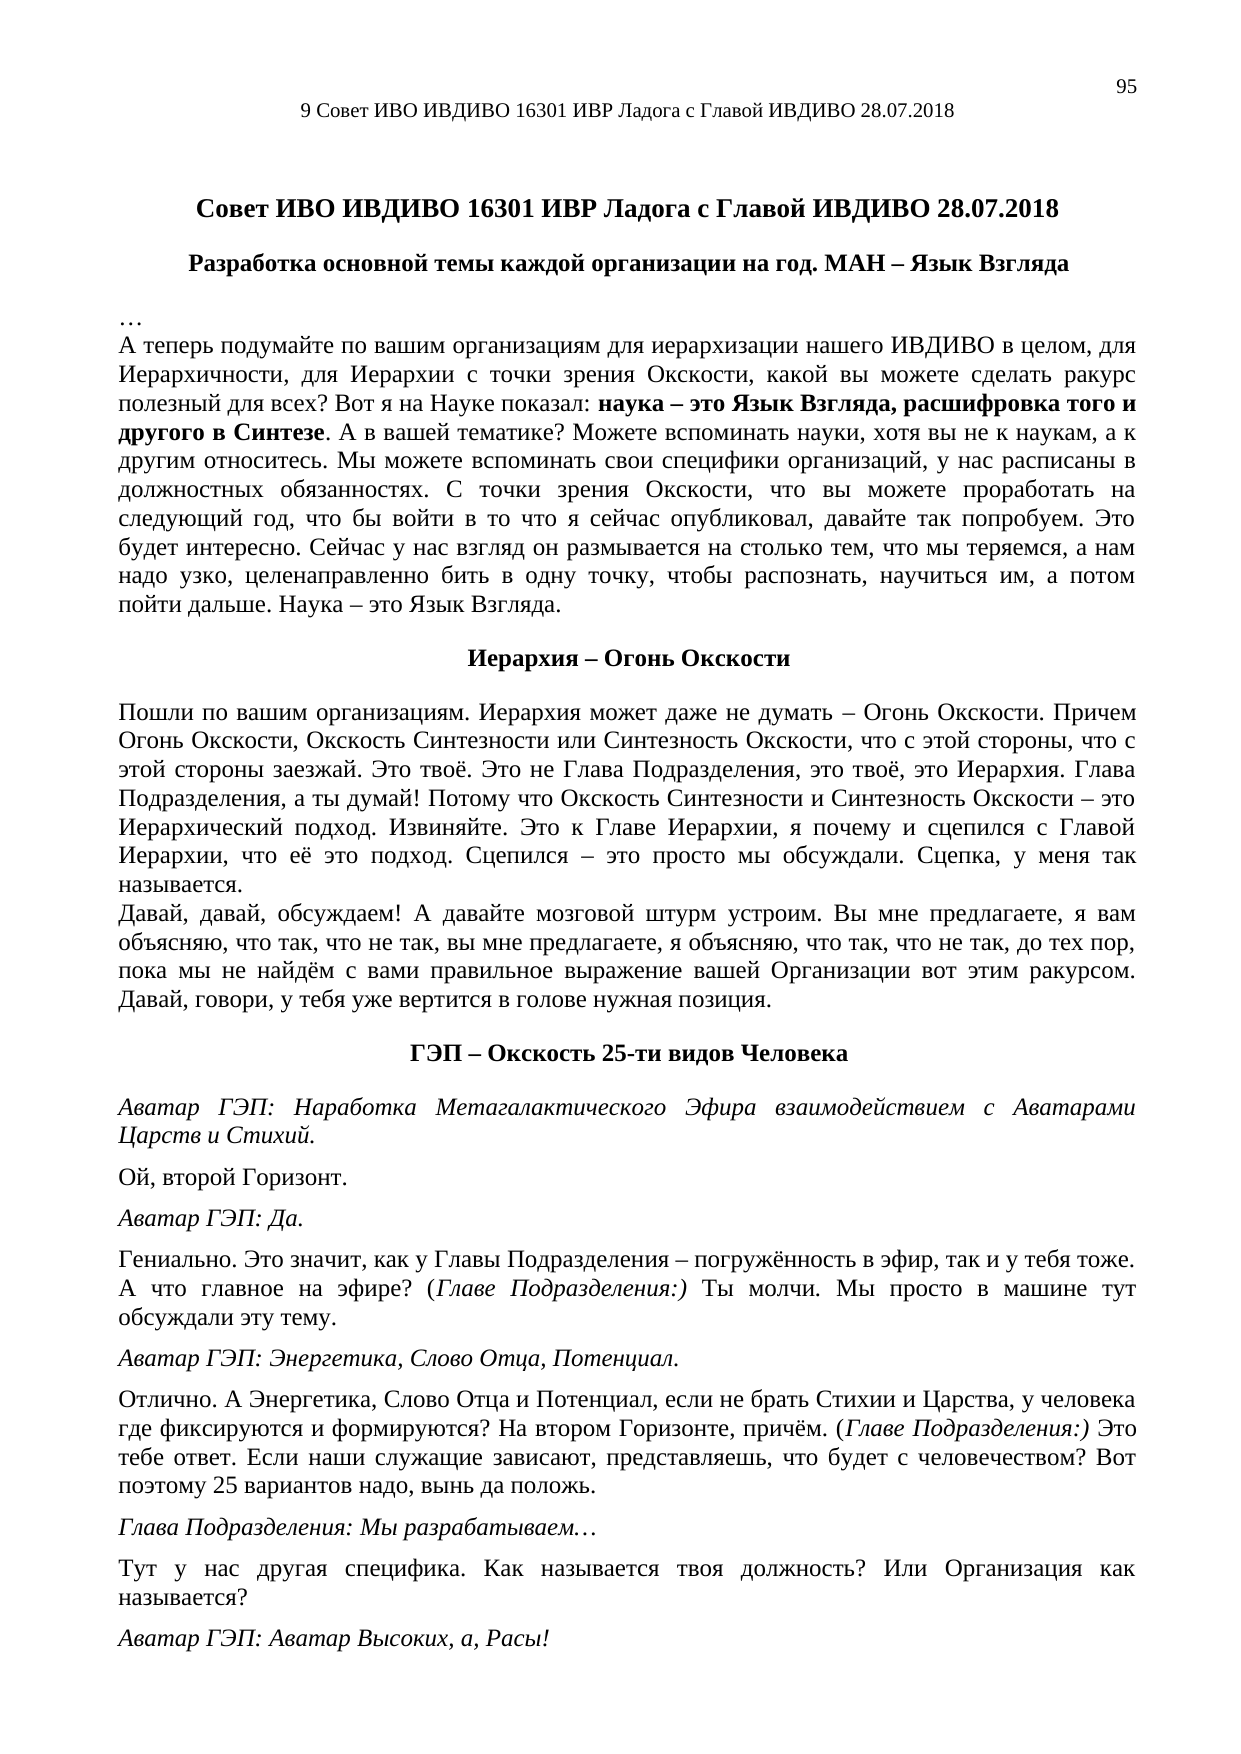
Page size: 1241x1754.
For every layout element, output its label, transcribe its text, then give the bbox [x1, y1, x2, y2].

text Совет ИВО ИВДИВО 16301 ИВР Ладога с Главой ИВДИВО 28.07.2018 [118, 192, 1137, 223]
text Аватар ГЭП: Энергетика, Слово Отца, Потенциал. [118, 1343, 1137, 1372]
text … [118, 302, 1137, 331]
text Ой, второй Горизонт. [118, 1162, 1137, 1191]
text Аватар ГЭП: Наработка Метагалактического Эфира взаимодействием с Аватарами Царств и Стихий. [118, 1092, 1137, 1149]
text ГЭП – Окскость 25-ти видов Человека [118, 1038, 1140, 1067]
text Тут у нас другая специфика. Как называется твоя должность? Или Организация как называется? [118, 1553, 1137, 1611]
text Отлично. А Энергетика, Слово Отца и Потенциал, если не брать Стихии и Царства, у человека где фиксируются и формируются? На втором Горизонте, причём. (Главе Подразделения:) Это тебе ответ. Если наши служащие зависают, представляешь, что будет с человечеством? Вот поэтому 25 вариантов надо, вынь да положь. [118, 1384, 1137, 1499]
text Гениально. Это значит, как у Главы Подразделения – погружённость в эфир, так и у тебя тоже. А что главное на эфире? (Главе Подразделения:) Ты молчи. Мы просто в машине тут обсуждали эту тему. [118, 1244, 1137, 1331]
text Аватар ГЭП: Аватар Высоких, а, Расы! [118, 1623, 1137, 1652]
text Глава Подразделения: Мы разрабатываем… [118, 1512, 1137, 1541]
text Аватар ГЭП: Да. [118, 1203, 1137, 1232]
text А теперь подумайте по вашим организациям для иерархизации нашего ИВДИВО в целом, для Иерархичности, для Иерархии с точки зрения Окскости, какой вы можете сделать ракурс полезный для всех? Вот я на Науке показал: наука – это Язык Взгляда, расшифровка того и другого в Синтезе. А в вашей тематике? Можете вспоминать науки, хотя вы не к наукам, а к другим относитесь. Мы можете вспоминать свои специфики организаций, у нас расписаны в должностных обязанностях. С точки зрения Окскости, что вы можете проработать на следующий год, что бы войти в то что я сейчас опубликовал, давайте так попробуем. Это будет интересно. Сейчас у нас взгляд он размывается на столько тем, что мы теряемся, а нам надо узко, целенаправленно бить в одну точку, чтобы распознать, научиться им, а потом пойти дальше. Наука – это Язык Взгляда. [118, 331, 1137, 618]
text Давай, давай, обсуждаем! А давайте мозговой штурм устроим. Вы мне предлагаете, я вам объясняю, что так, что не так, вы мне предлагаете, я объясняю, что так, что не так, до тех пор, пока мы не найдём с вами правильное выражение вашей Организации вот этим ракурсом. Давай, говори, у тебя уже вертится в голове нужная позиция. [118, 898, 1137, 1013]
text Пошли по вашим организациям. Иерархия может даже не думать – Огонь Окскости. Причем Огонь Окскости, Окскость Синтезности или Синтезность Окскости, что с этой стороны, что с этой стороны заезжай. Это твоё. Это не Глава Подразделения, это твоё, это Иерархия. Глава Подразделения, а ты думай! Потому что Окскость Синтезности и Синтезность Окскости – это Иерархический подход. Извиняйте. Это к Главе Иерархии, я почему и сцепился с Главой Иерархии, что её это подход. Сцепился – это просто мы обсуждали. Сцепка, у меня так называется. [118, 697, 1137, 898]
text Иерархия – Огонь Окскости [118, 643, 1140, 672]
text Разработка основной темы каждой организации на год. МАН – Язык Взгляда [118, 248, 1140, 277]
